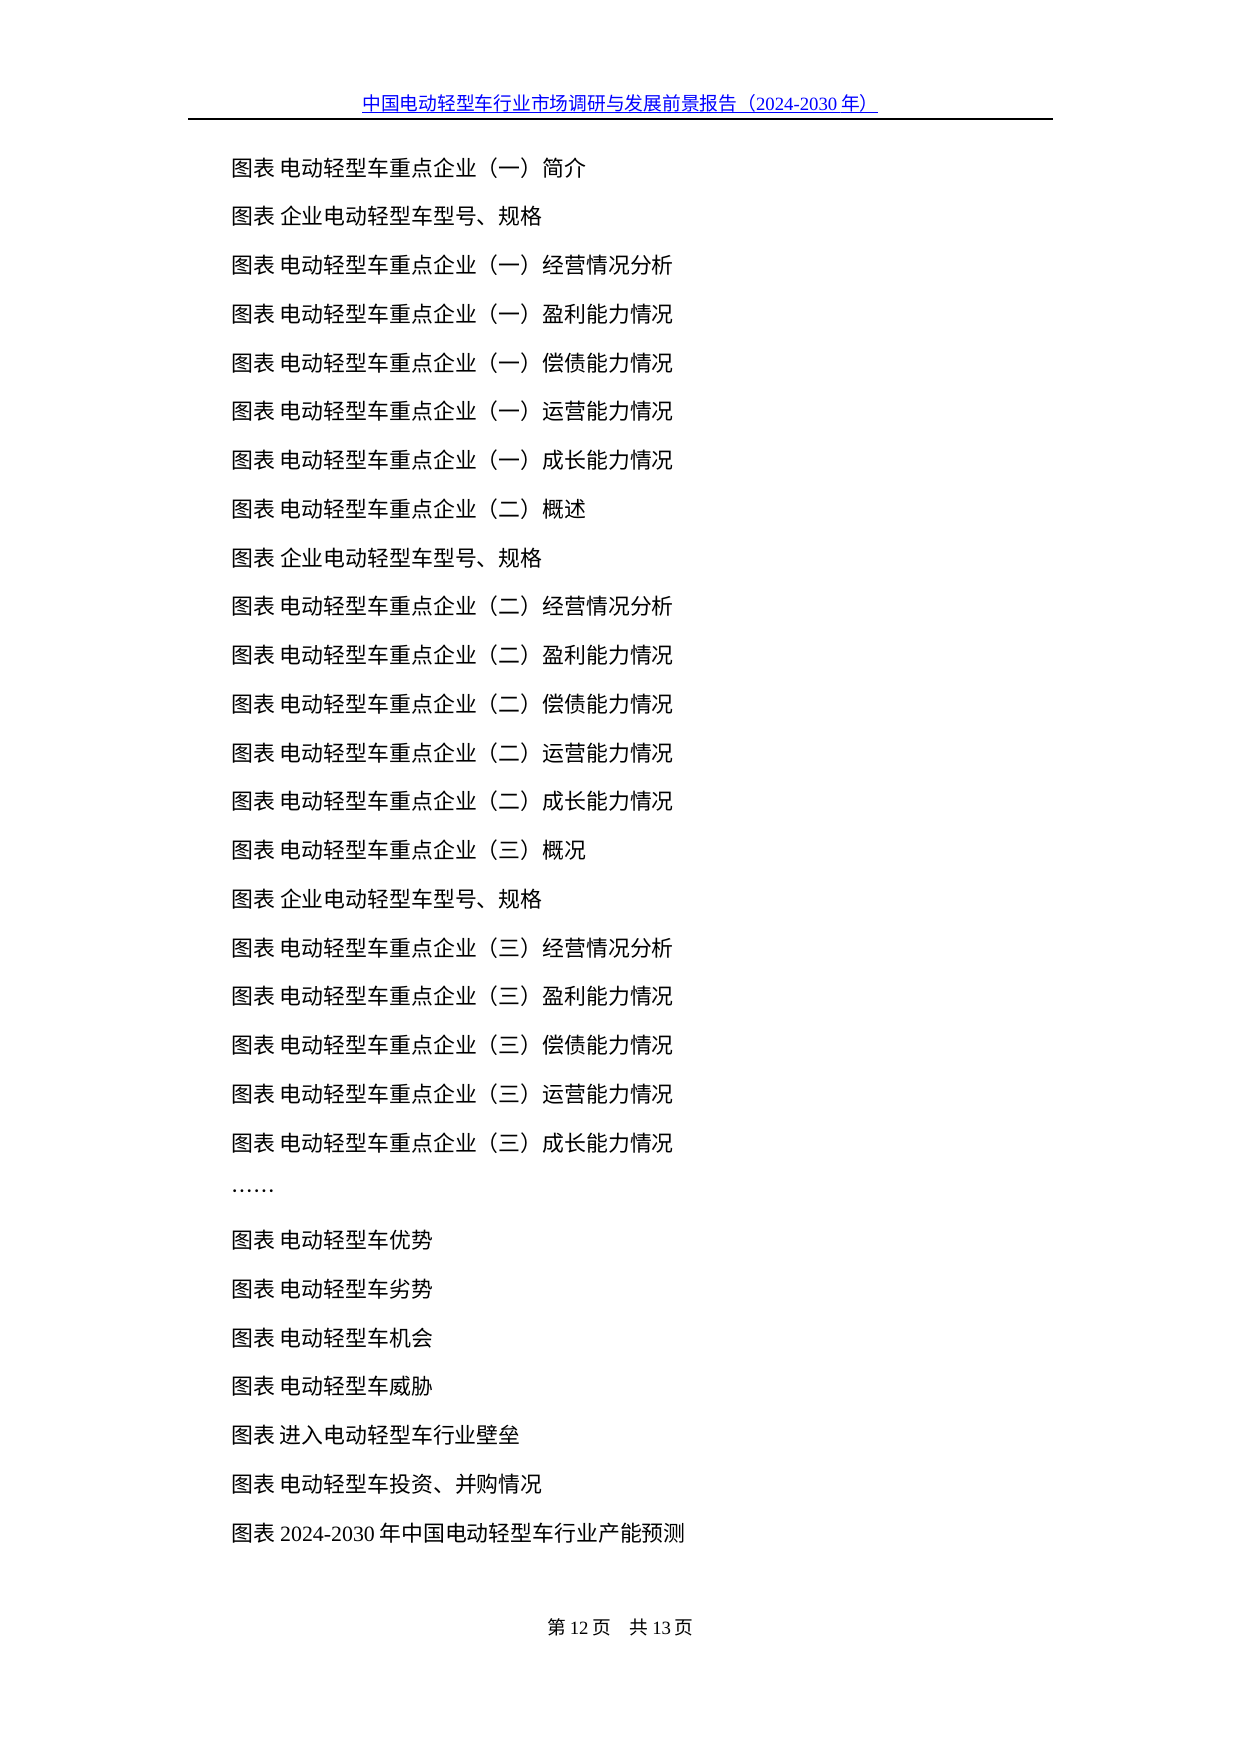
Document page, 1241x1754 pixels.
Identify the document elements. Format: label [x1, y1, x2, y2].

text [187, 150, 1053, 1548]
